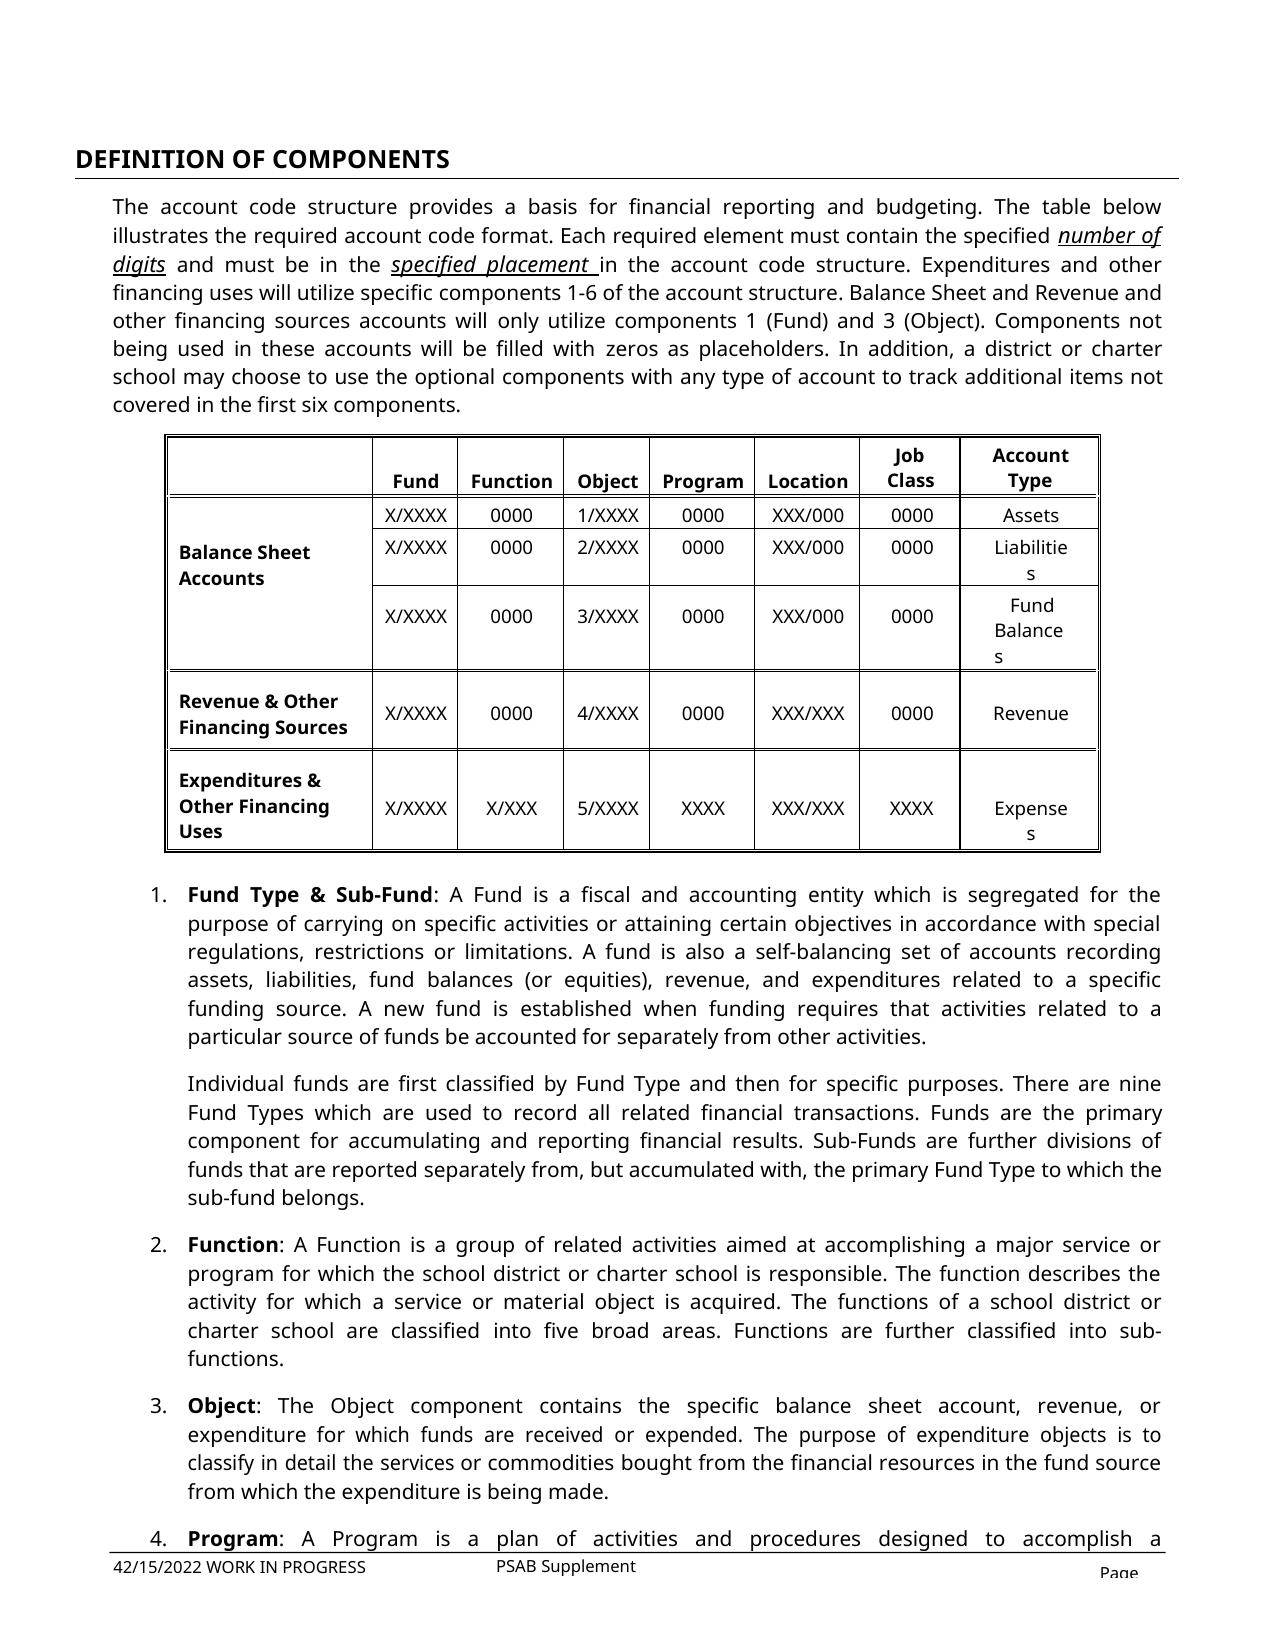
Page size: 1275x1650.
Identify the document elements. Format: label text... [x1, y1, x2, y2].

table_cell X/XXXX [373, 498, 457, 527]
list Fund Type & Sub-Fund: A Fund is a fiscal and accounting entity which is segregated for the purpose of carrying on specific activities or attaining certain objectives in accordance with special regulations, restrictions or limitations. A fund is also a self-balancing set of accounts recording assets, liabilities, fund balances (or equities), revenue, and expenditures related to a specific funding source. A new fund is established when funding requires that activities related to a particular source of funds be accounted for separately from other activities. [150, 880, 1162, 1051]
table_cell X/XXXX [373, 586, 457, 668]
table_cell Expenditures & Other Financing Uses [168, 748, 372, 849]
table_cell XXX/XXX [755, 751, 859, 849]
table_cell XXX/XXX [755, 672, 859, 747]
table_cell 0000 [458, 586, 563, 668]
list Function: A Function is a group of related activities aimed at accomplishing a major service or program for which the school district or charter school is responsible. The function describes the activity for which a service or material object is acquired. The functions of a school district or charter school are classified into five broad areas. Functions are further classified into sub-functions. [150, 1230, 1163, 1373]
table_cell XXX/000 [755, 498, 859, 527]
table_cell 0000 [650, 672, 754, 747]
table_header Object [564, 438, 649, 493]
table_cell 1/XXXX [564, 498, 649, 527]
table_header Location [755, 438, 859, 493]
table_cell X/XXXX [373, 751, 457, 849]
table_header Job Class [860, 438, 959, 493]
table_header [168, 438, 372, 493]
list Object: The Object component contains the specific balance sheet account, revenue, or expenditure for which funds are received or expended. The purpose of expenditure objects is to classify in detail the services or commodities bought from the financial resources in the fund source from which the expenditure is being made. [150, 1391, 1162, 1505]
table_cell 0000 [860, 672, 959, 747]
table_cell 2/XXXX [564, 529, 649, 585]
table_cell XXXX [860, 751, 959, 849]
table_cell X/XXX [458, 751, 563, 849]
table_cell 0000 [650, 529, 754, 585]
table_cell Revenue & Other Financing Sources [168, 669, 372, 747]
table_cell X/XXXX [373, 529, 457, 585]
table_cell 0000 [458, 529, 563, 585]
table_header Account Type [961, 438, 1098, 493]
table_cell Expenses [961, 748, 1098, 849]
table_cell Liabilities [961, 529, 1098, 585]
text The account code structure provides a basis for financial reporting and budgeting. The table below illustrates the required account code format. Each required element must contain the specified number of digits and must be in the specified placement in the account code structure. Expenditures and other financing uses will utilize specific components 1-6 of the account structure. Balance Sheet and Revenue and other financing sources accounts will only utilize components 1 (Fund) and 3 (Object). Components not being used in these accounts will be filled with zeros as placeholders. In addition, a district or charter school may choose to use the optional components with any type of account to track additional items not covered in the first six components. [112, 192, 1163, 418]
table_cell Fund Balances [961, 586, 1098, 668]
subtitle DEFINITION OF COMPONENTS [75, 142, 1179, 178]
table_cell XXX/000 [755, 529, 859, 585]
table_cell 0000 [650, 586, 754, 668]
table_cell 4/XXXX [564, 672, 649, 747]
table_cell XXXX [650, 751, 754, 849]
table_cell X/XXXX [373, 672, 457, 747]
table_cell 0000 [860, 529, 959, 585]
table_cell Revenue [961, 669, 1098, 747]
table_cell 0000 [650, 498, 754, 527]
table_cell 0000 [860, 498, 959, 527]
table_cell 3/XXXX [564, 586, 649, 668]
text Individual funds are first classified by Fund Type and then for specific purposes. There are nine Fund Types which are used to record all related financial transactions. Funds are the primary component for accumulating and reporting financial results. Sub-Funds are further divisions of funds that are reported separately from, but accumulated with, the primary Fund Type to which the sub-fund belongs. [187, 1069, 1162, 1212]
table_header Function [458, 438, 563, 493]
table_cell 5/XXXX [564, 751, 649, 849]
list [150, 1524, 1162, 1552]
table_header Program [650, 438, 754, 493]
table_cell Assets [961, 494, 1099, 527]
table_cell Balance Sheet Accounts [166, 494, 372, 668]
table_cell 0000 [458, 498, 563, 527]
table_header Fund [373, 438, 457, 493]
table_cell 0000 [860, 586, 959, 668]
table_cell 0000 [458, 672, 563, 747]
table_cell XXX/000 [755, 586, 859, 668]
